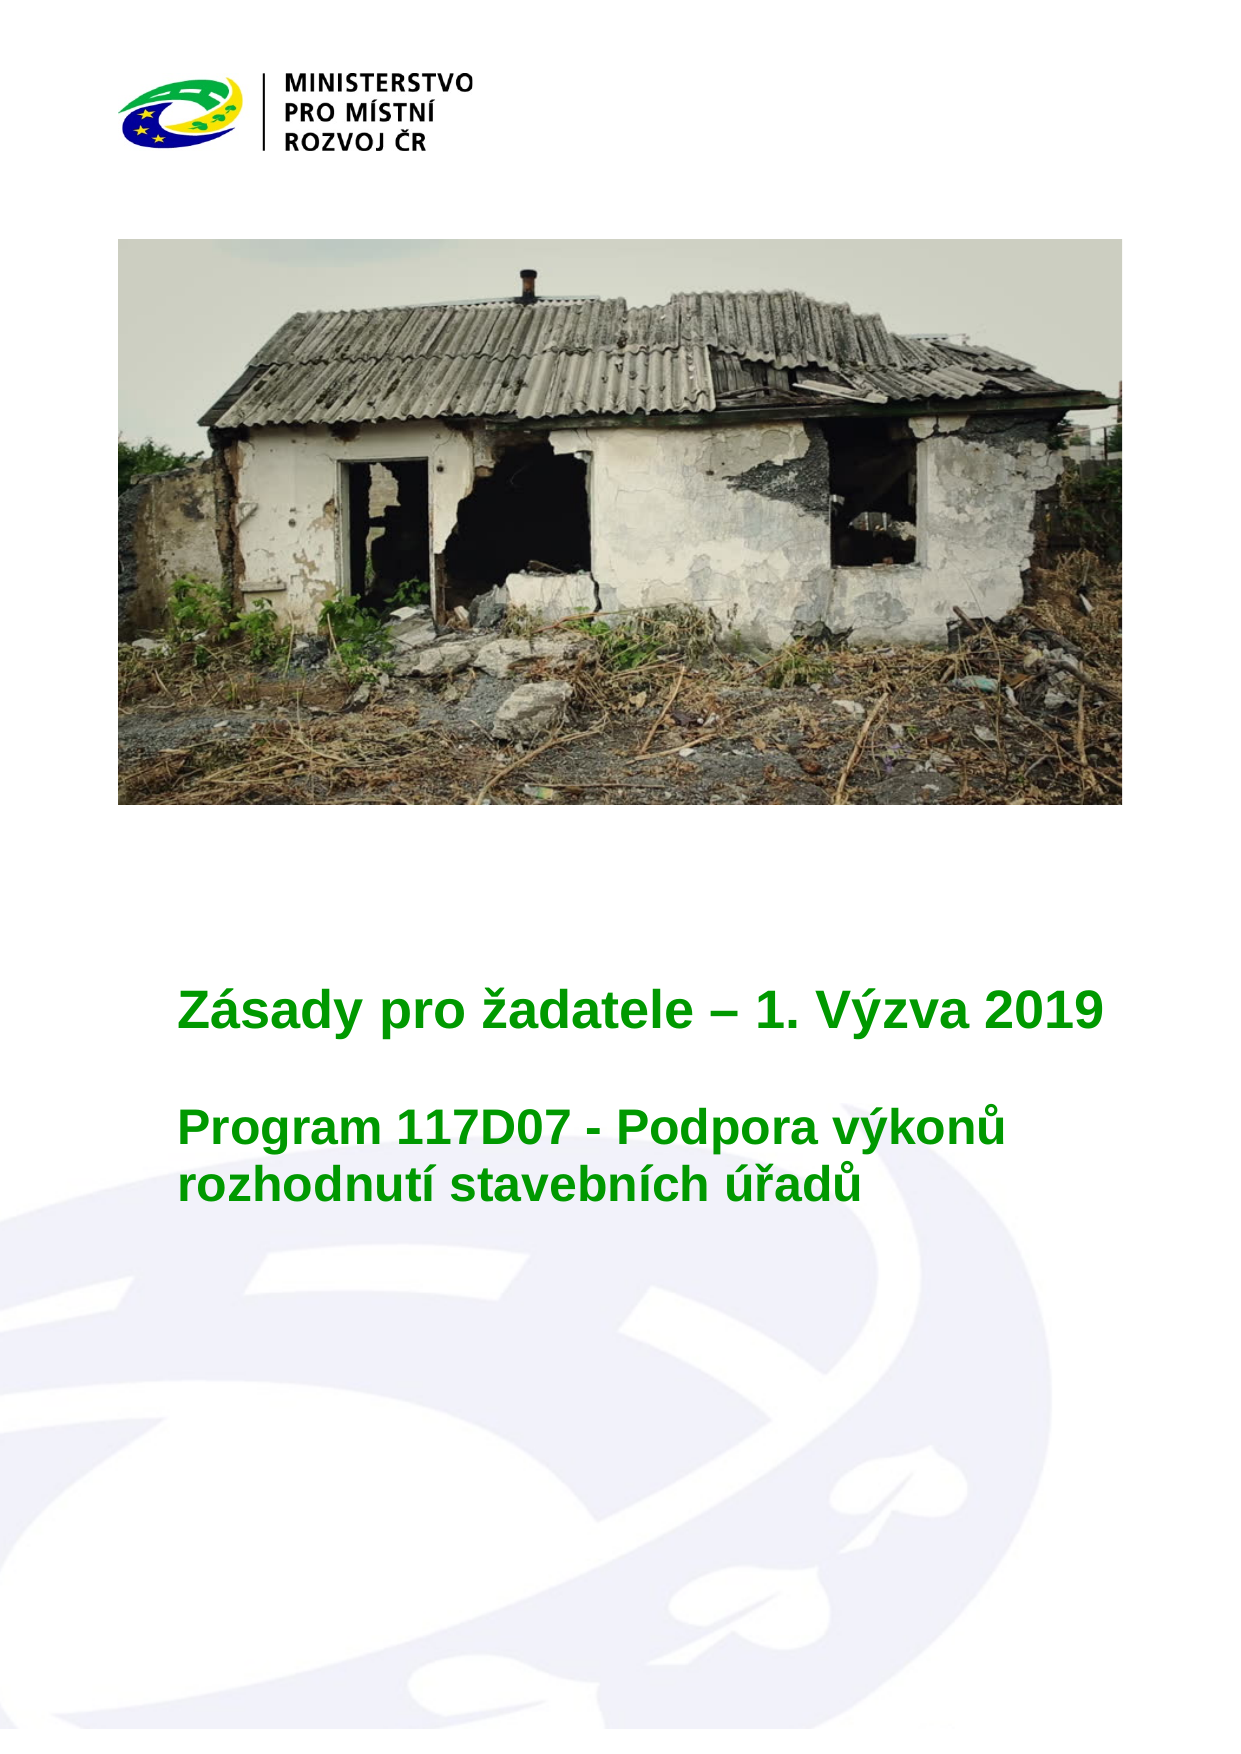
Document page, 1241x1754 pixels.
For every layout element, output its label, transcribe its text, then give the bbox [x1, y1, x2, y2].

text Program 117D07 - Podpora výkonů rozhodnutí stavebních úřadů [177, 1097, 1122, 1212]
picture [118, 73, 473, 151]
picture [118, 239, 1123, 805]
picture [0, 1103, 1053, 1729]
text Zásady pro žadatele – 1. Výzva 2019 [177, 977, 1122, 1039]
